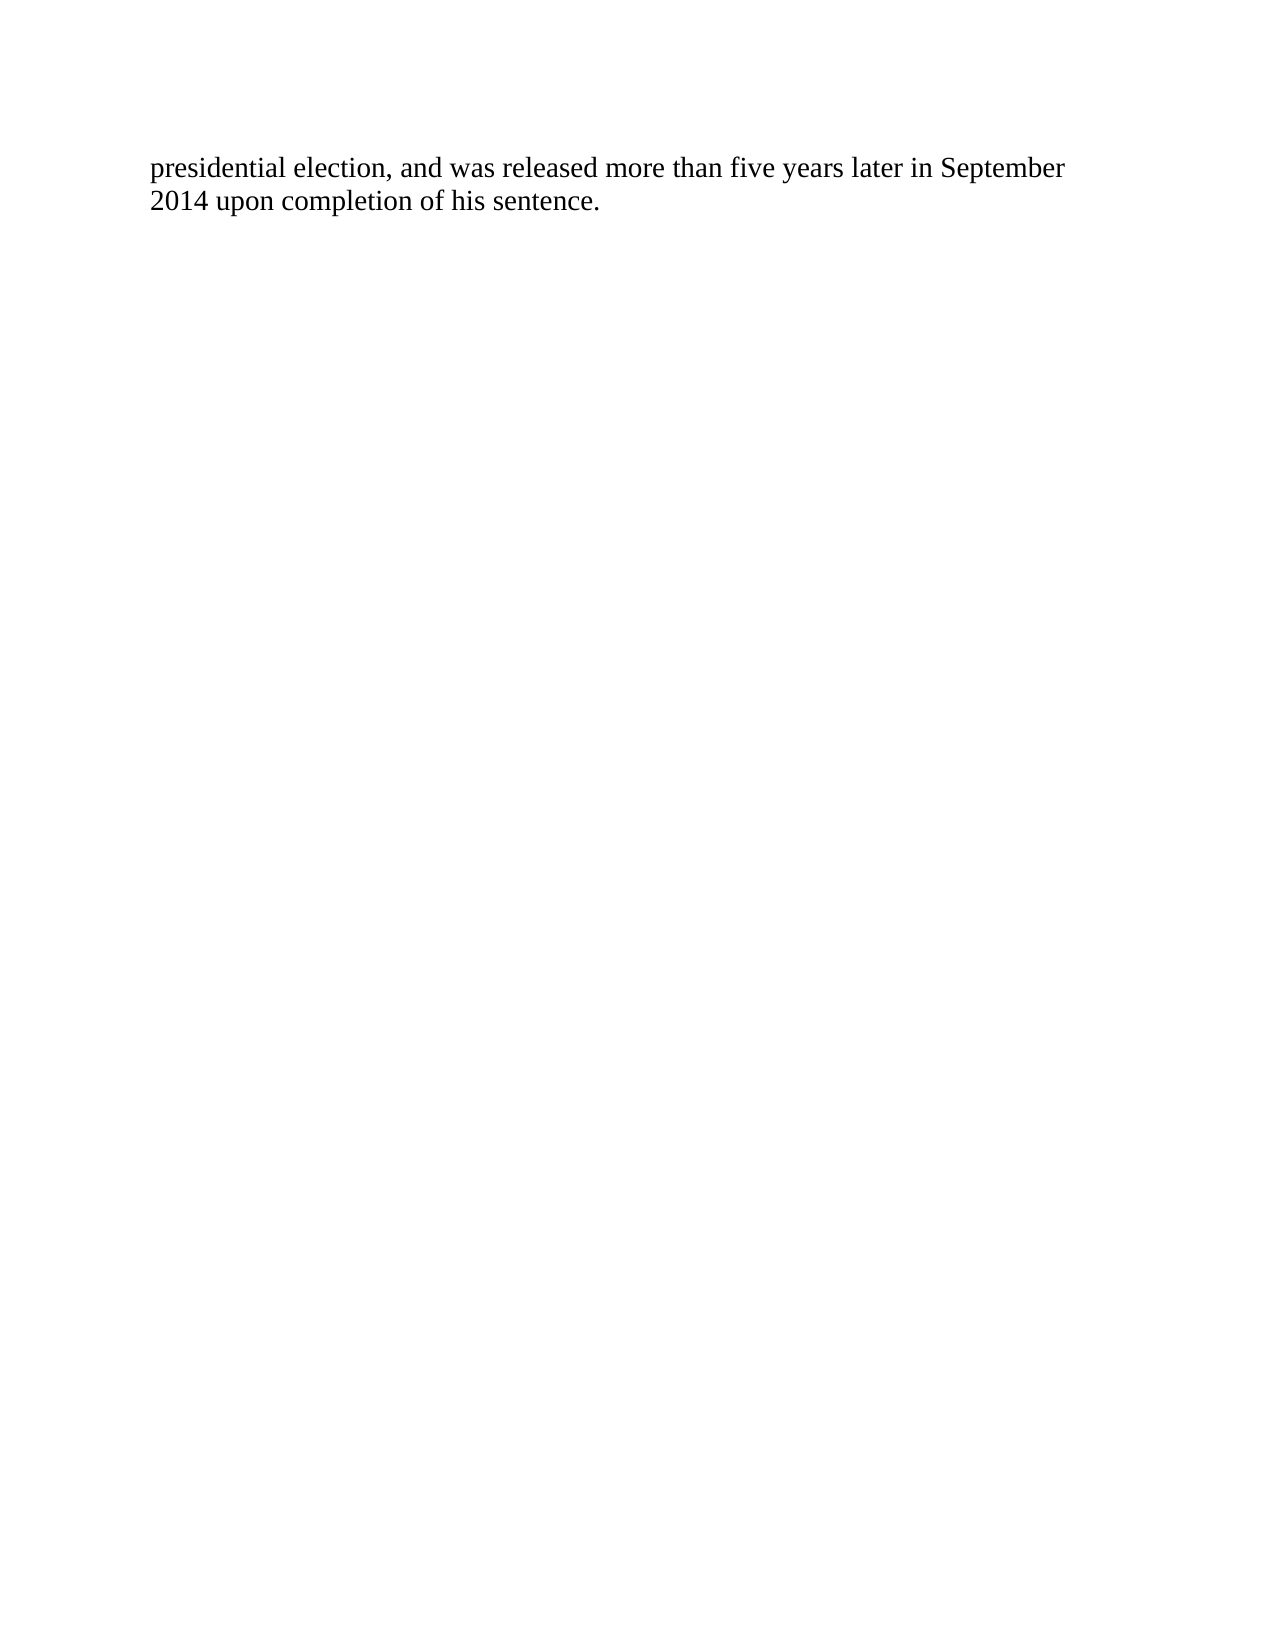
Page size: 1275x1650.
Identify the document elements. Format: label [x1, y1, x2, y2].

text [150, 150, 1125, 217]
